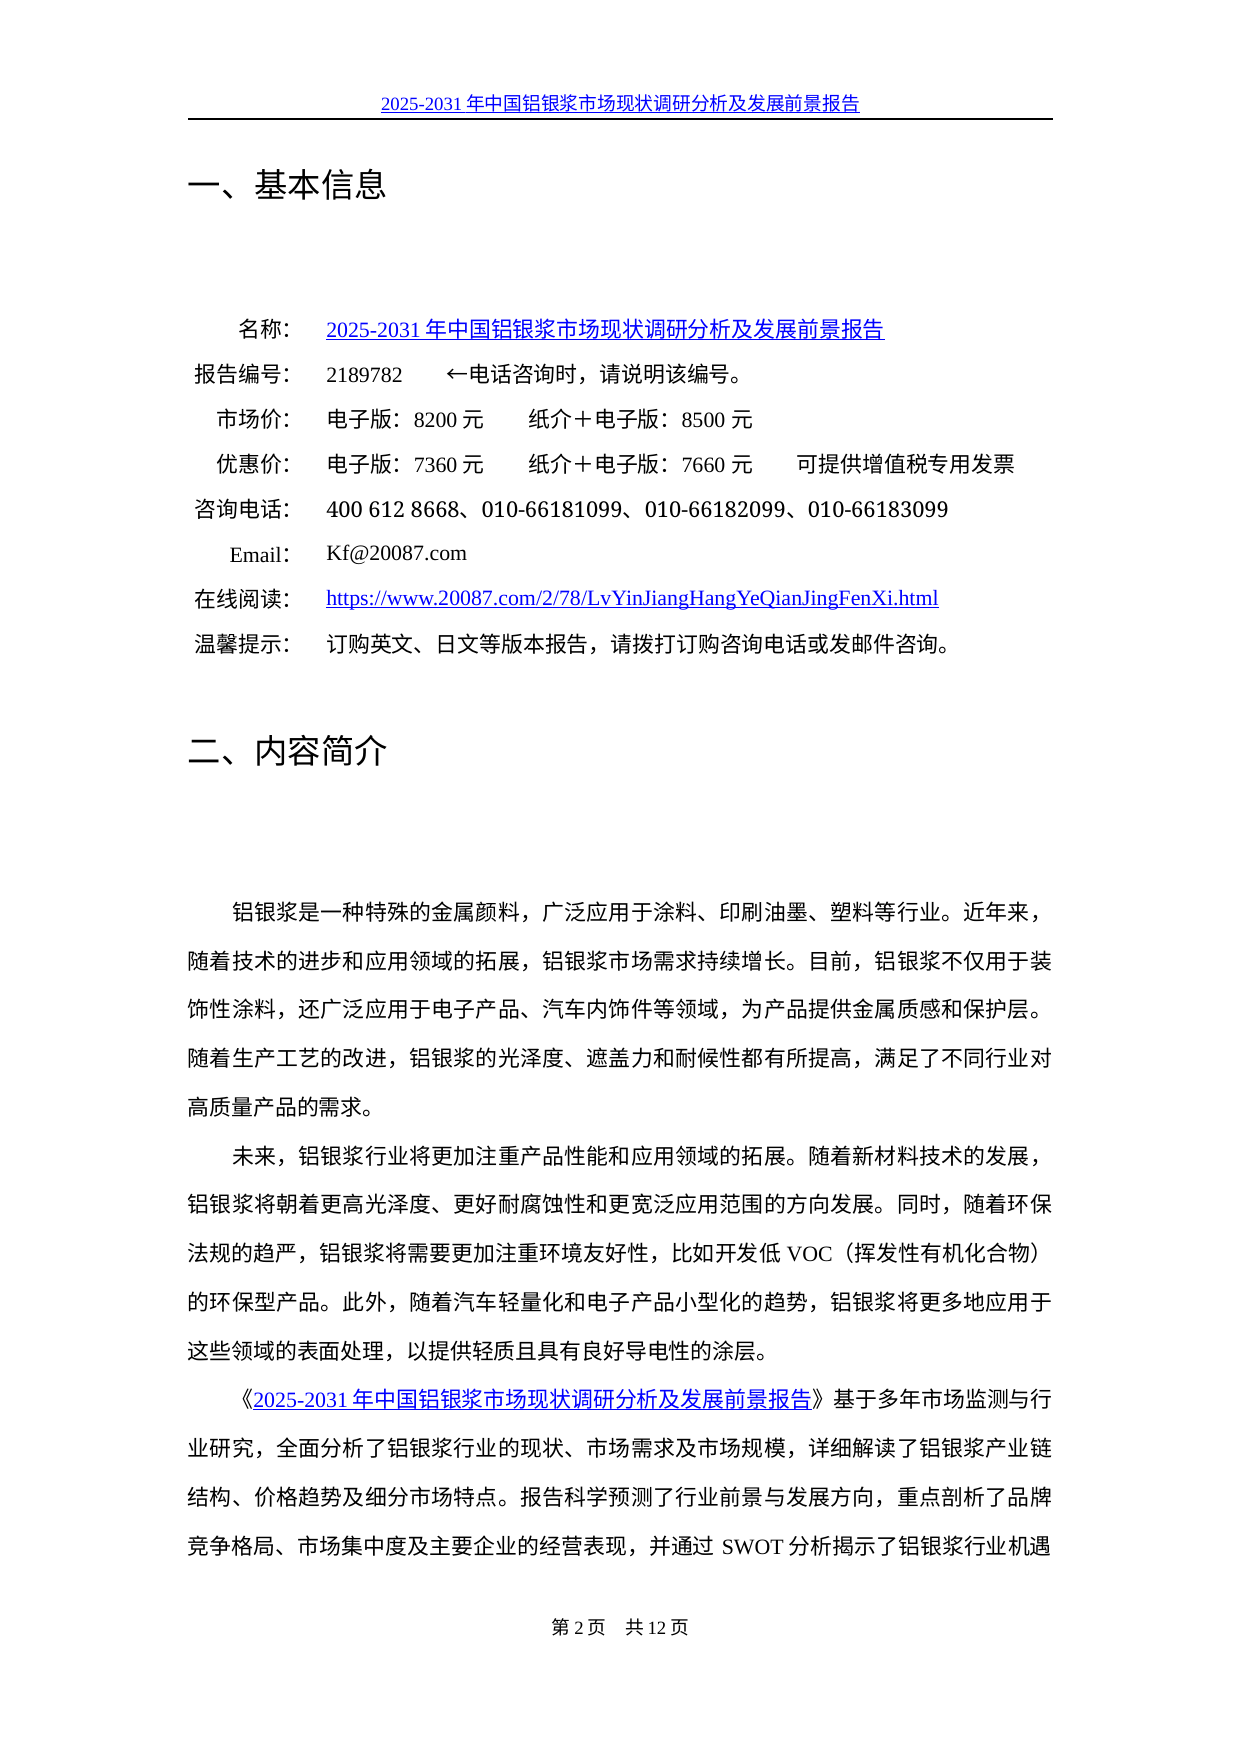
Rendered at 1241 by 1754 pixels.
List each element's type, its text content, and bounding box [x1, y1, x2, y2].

table_cell 电子版：8200 元 纸介＋电子版：8500 元 [315, 402, 1073, 447]
table_cell 电子版：7360 元 纸介＋电子版：7660 元 可提供增值税专用发票 [315, 447, 1073, 492]
title 二、内容简介 [187, 717, 1053, 782]
table_cell 2189782 ←电话咨询时，请说明该编号。 [315, 357, 1073, 402]
table_cell [315, 582, 1073, 627]
table_header 名称： [167, 312, 315, 357]
table_cell 优惠价： [167, 447, 315, 492]
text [187, 894, 1053, 1561]
table_cell 咨询电话： [167, 492, 315, 537]
table_cell 报告编号： [167, 357, 315, 402]
table_cell 订购英文、日文等版本报告，请拨打订购咨询电话或发邮件咨询。 [315, 627, 1073, 672]
table_cell Email： [167, 537, 315, 582]
title 一、基本信息 [187, 150, 1053, 215]
table_cell 市场价： [167, 402, 315, 447]
table_header 2025-2031年中国铝银浆市场现状调研分析及发展前景报告 [315, 312, 1073, 357]
table_cell 在线阅读： [167, 582, 315, 627]
table_cell Kf@20087.com [315, 537, 1073, 582]
table_cell 400 612 8668、010-66181099、010-66182099、010-66183099 [315, 492, 1073, 537]
table_cell 温馨提示： [167, 627, 315, 672]
